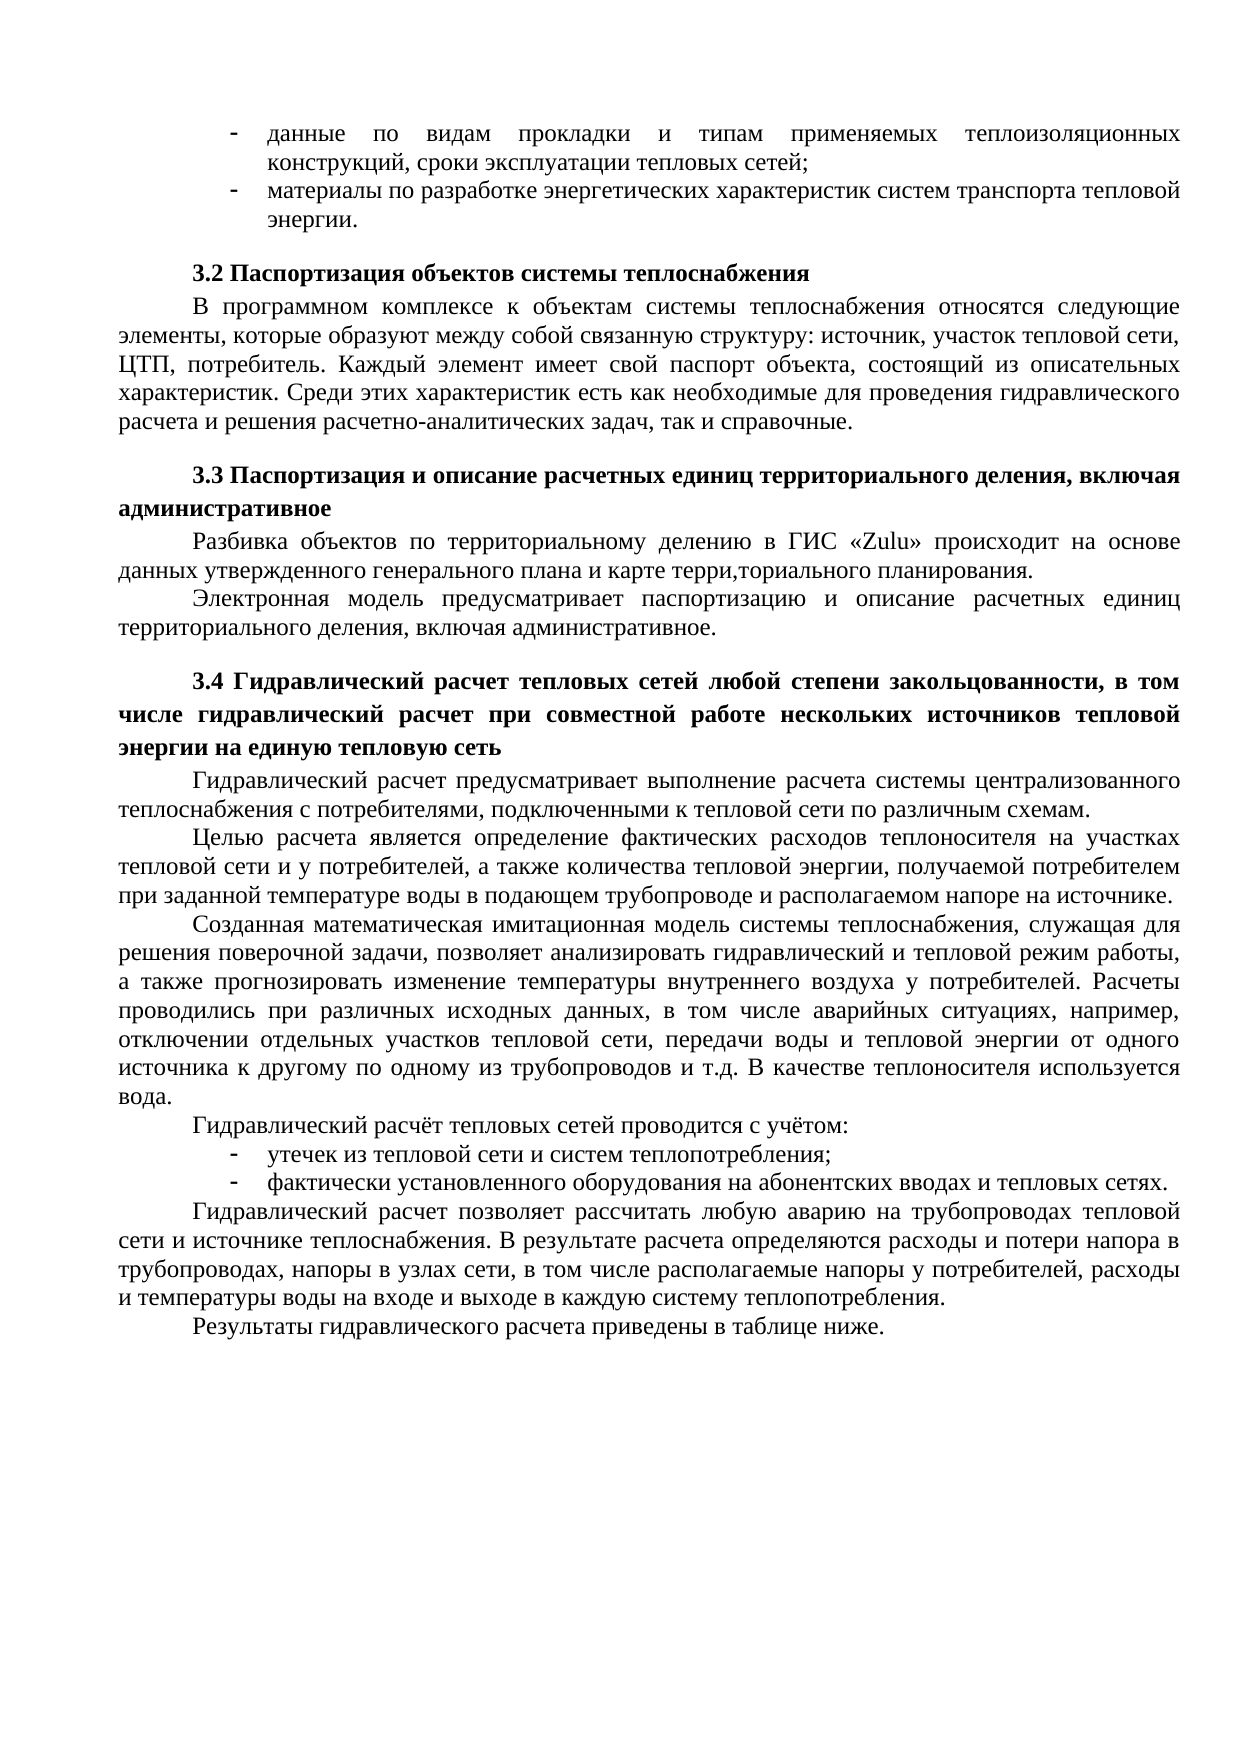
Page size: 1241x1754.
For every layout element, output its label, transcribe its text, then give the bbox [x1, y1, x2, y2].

text Разбивка объектов по территориальному делению в ГИС «Zulu» происходит на основе данных утвержденного генерального плана и карте терри,ториального планирования. [118, 526, 1181, 583]
text Электронная модель предусматривает паспортизацию и описание расчетных единиц территориального деления, включая административное. [118, 583, 1181, 641]
text Гидравлический расчет предусматривает выполнение расчета системы централизованного теплоснабжения с потребителями, подключенными к тепловой сети по различным схемам. [118, 765, 1181, 822]
text Целью расчета является определение фактических расходов теплоносителя на участках тепловой сети и у потребителей, а также количества тепловой энергии, получаемой потребителем при заданной температуре воды в подающем трубопроводе и располагаемом напоре на источнике. [118, 822, 1181, 909]
text В программном комплексе к объектам системы теплоснабжения относятся следующие элементы, которые образуют между собой связанную структуру: источник, участок тепловой сети, ЦТП, потребитель. Каждый элемент имеет свой паспорт объекта, состоящий из описательных характеристик. Среди этих характеристик есть как необходимые для проведения гидравлического расчета и решения расчетно-аналитических задач, так и справочные. [118, 291, 1181, 435]
subtitle 3.3 Паспортизация и описание расчетных единиц территориального деления, включая административное [118, 460, 1181, 522]
list данные по видам прокладки и типам применяемых теплоизоляционных конструкций, сроки эксплуатации тепловых сетей; [229, 118, 1181, 176]
list материалы по разработке энергетических характеристик систем транспорта тепловой энергии. [229, 176, 1181, 233]
list фактически установленного оборудования на абонентских вводах и тепловых сетях. [229, 1167, 1181, 1196]
list утечек из тепловой сети и систем теплопотребления; [229, 1139, 1181, 1167]
text Гидравлический расчет позволяет рассчитать любую аварию на трубопроводах тепловой сети и источнике теплоснабжения. В результате расчета определяются расходы и потери напора в трубопроводах, напоры в узлах сети, в том числе располагаемые напоры у потребителей, расходы и температуры воды на входе и выходе в каждую систему теплопотребления. [118, 1196, 1181, 1311]
text Гидравлический расчёт тепловых сетей проводится с учётом: [118, 1110, 1181, 1139]
subtitle 3.2 Паспортизация объектов системы теплоснабжения [118, 258, 1181, 287]
text Результаты гидравлического расчета приведены в таблице ниже. [118, 1311, 1181, 1340]
subtitle 3.4 Гидравлический расчет тепловых сетей любой степени закольцованности, в том числе гидравлический расчет при совместной работе нескольких источников тепловой энергии на единую тепловую сеть [118, 666, 1181, 761]
text Созданная математическая имитационная модель системы теплоснабжения, служащая для решения поверочной задачи, позволяет анализировать гидравлический и тепловой режим работы, а также прогнозировать изменение температуры внутреннего воздуха у потребителей. Расчеты проводились при различных исходных данных, в том числе аварийных ситуациях, например, отключении отдельных участков тепловой сети, передачи воды и тепловой энергии от одного источника к другому по одному из трубопроводов и т.д. В качестве теплоносителя используется вода. [118, 909, 1181, 1110]
